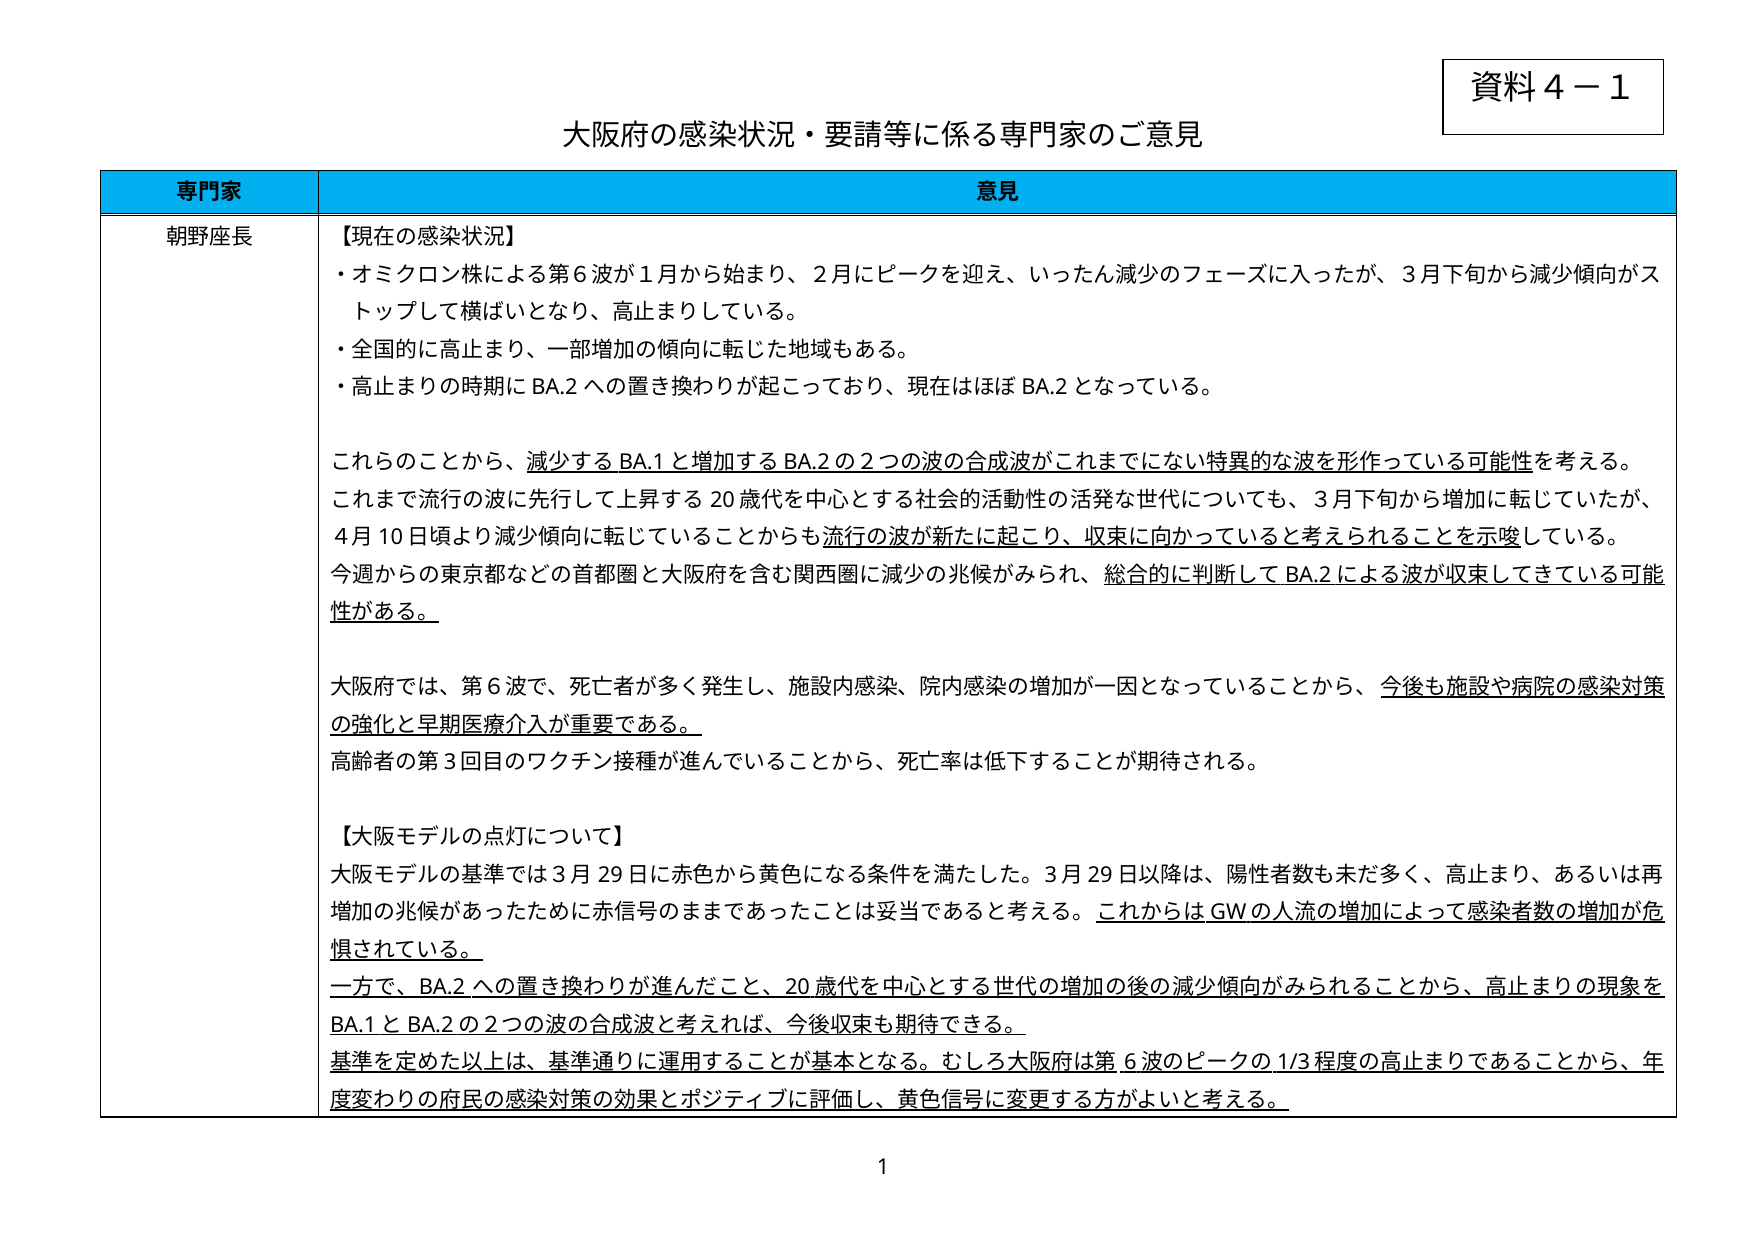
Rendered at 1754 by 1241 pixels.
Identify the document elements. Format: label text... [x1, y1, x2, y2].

text 大阪府の感染状況・要請等に係る専門家のご意見 [100, 95, 1665, 170]
table_header 専門家 [101, 171, 318, 213]
table_header 意見 [319, 171, 1676, 213]
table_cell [319, 216, 1676, 1116]
table_cell 朝野座長 [101, 216, 318, 1116]
